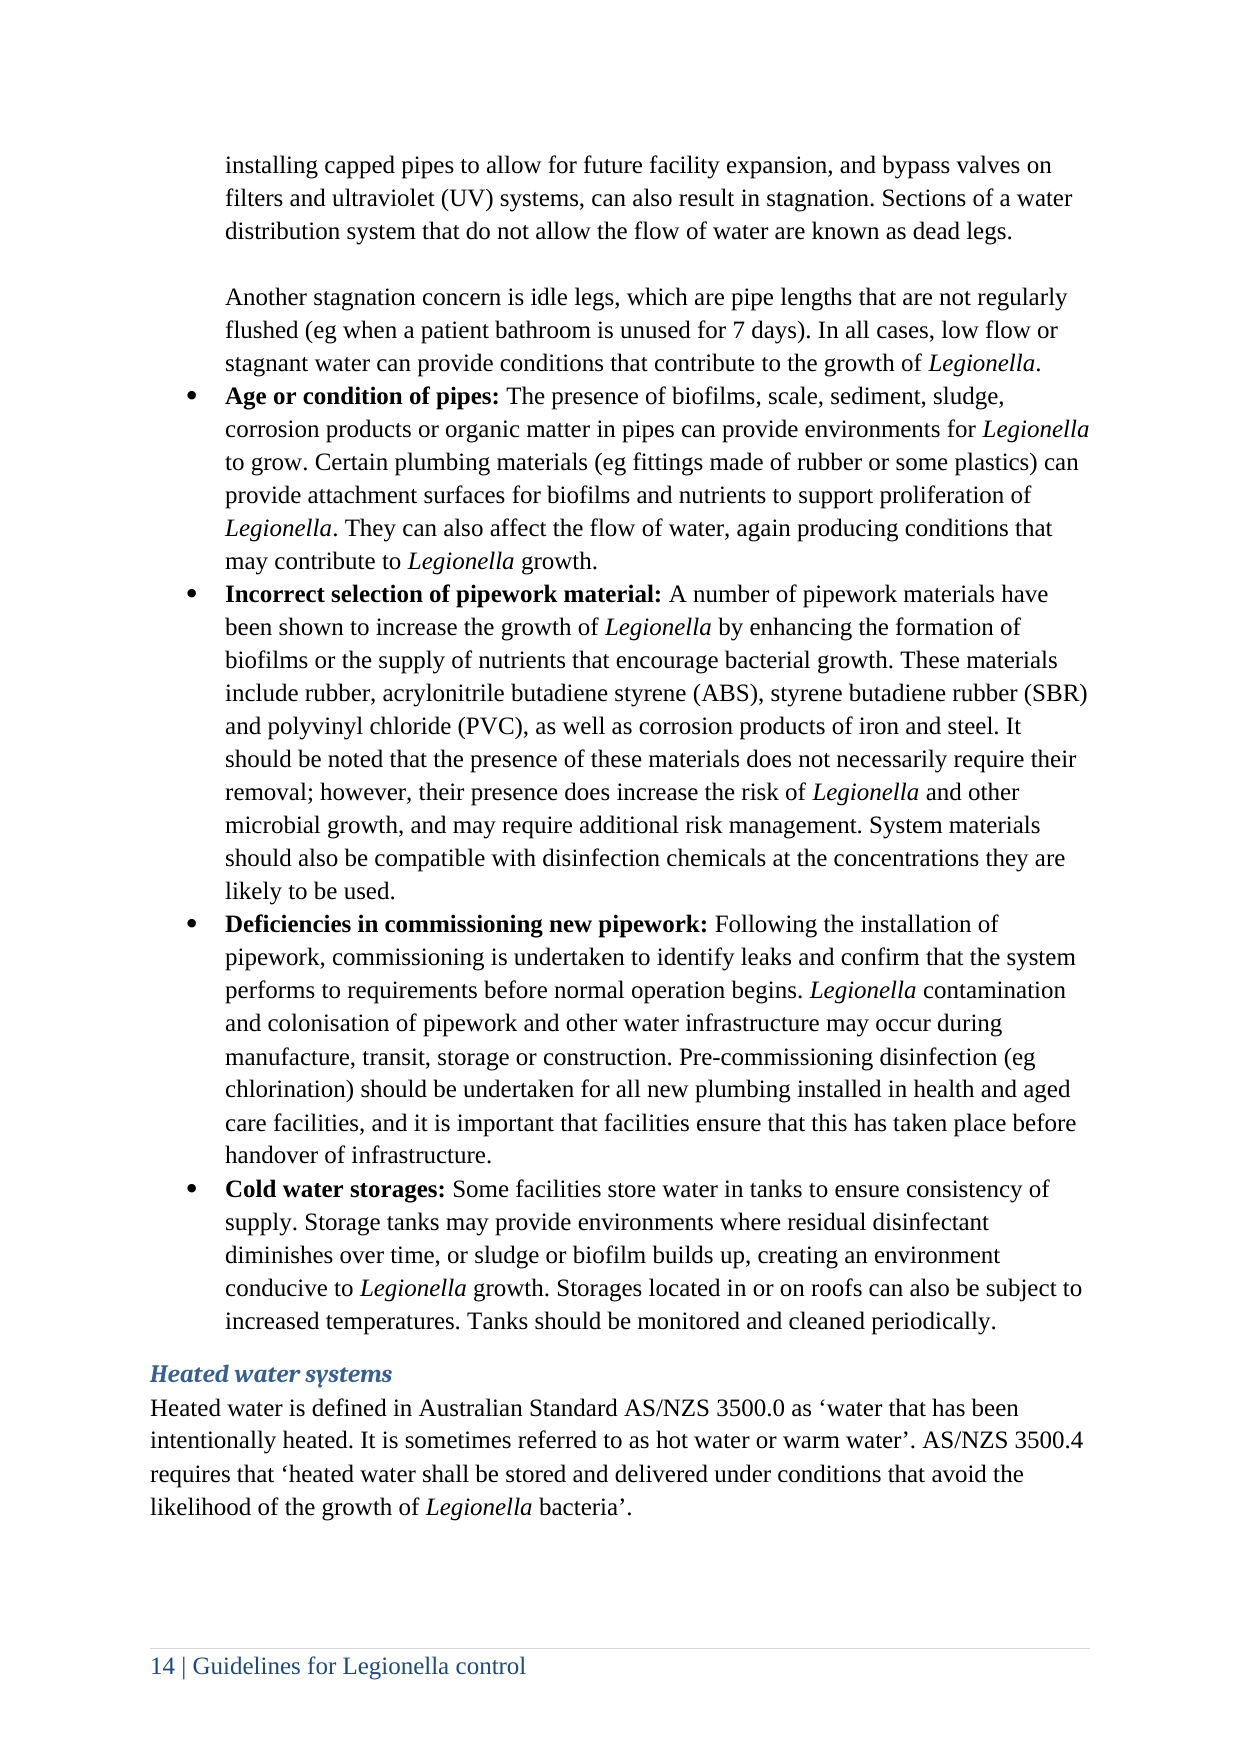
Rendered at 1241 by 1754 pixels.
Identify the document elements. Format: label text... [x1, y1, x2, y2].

text Heated water is defined in Australian Standard AS/NZS 3500.0 as ‘water that has been intentionally heated. It is sometimes referred to as hot water or warm water’. AS/NZS 3500.4 requires that ‘heated water shall be stored and delivered under conditions that avoid the likelihood of the growth of Legionella bacteria’. [150, 1393, 1090, 1520]
list Age or condition of pipes: The presence of biofilms, scale, sediment, sludge, corrosion products or organic matter in pipes can provide environments for Legionella to grow. Certain plumbing materials (eg fittings made of rubber or some plastics) can provide attachment surfaces for biofilms and nutrients to support proliferation of Legionella. They can also affect the flow of water, again producing conditions that may contribute to Legionella growth. [187, 381, 1090, 575]
subtitle Heated water systems [150, 1359, 1090, 1388]
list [187, 150, 1090, 377]
list Deficiencies in commissioning new pipework: Following the installation of pipework, commissioning is undertaken to identify leaks and confirm that the system performs to requirements before normal operation begins. Legionella contamination and colonisation of pipework and other water infrastructure may occur during manufacture, transit, storage or construction. Pre-commissioning disinfection (eg chlorination) should be undertaken for all new plumbing installed in health and aged care facilities, and it is important that facilities ensure that this has taken place before handover of infrastructure. [187, 909, 1090, 1169]
list Cold water storages: Some facilities store water in tanks to ensure consistency of supply. Storage tanks may provide environments where residual disinfectant diminishes over time, or sludge or biofilm builds up, creating an environment conducive to Legionella growth. Storages located in or on roofs can also be subject to increased temperatures. Tanks should be monitored and cleaned periodically. [187, 1174, 1090, 1334]
list Incorrect selection of pipework material: A number of pipework materials have been shown to increase the growth of Legionella by enhancing the formation of biofilms or the supply of nutrients that encourage bacterial growth. These materials include rubber, acrylonitrile butadiene styrene (ABS), styrene butadiene rubber (SBR) and polyvinyl chloride (PVC), as well as corrosion products of iron and steel. It should be noted that the presence of these materials does not necessarily require their removal; however, their presence does increase the risk of Legionella and other microbial growth, and may require additional risk management. System materials should also be compatible with disinfection chemicals at the concentrations they are likely to be used. [187, 579, 1090, 905]
